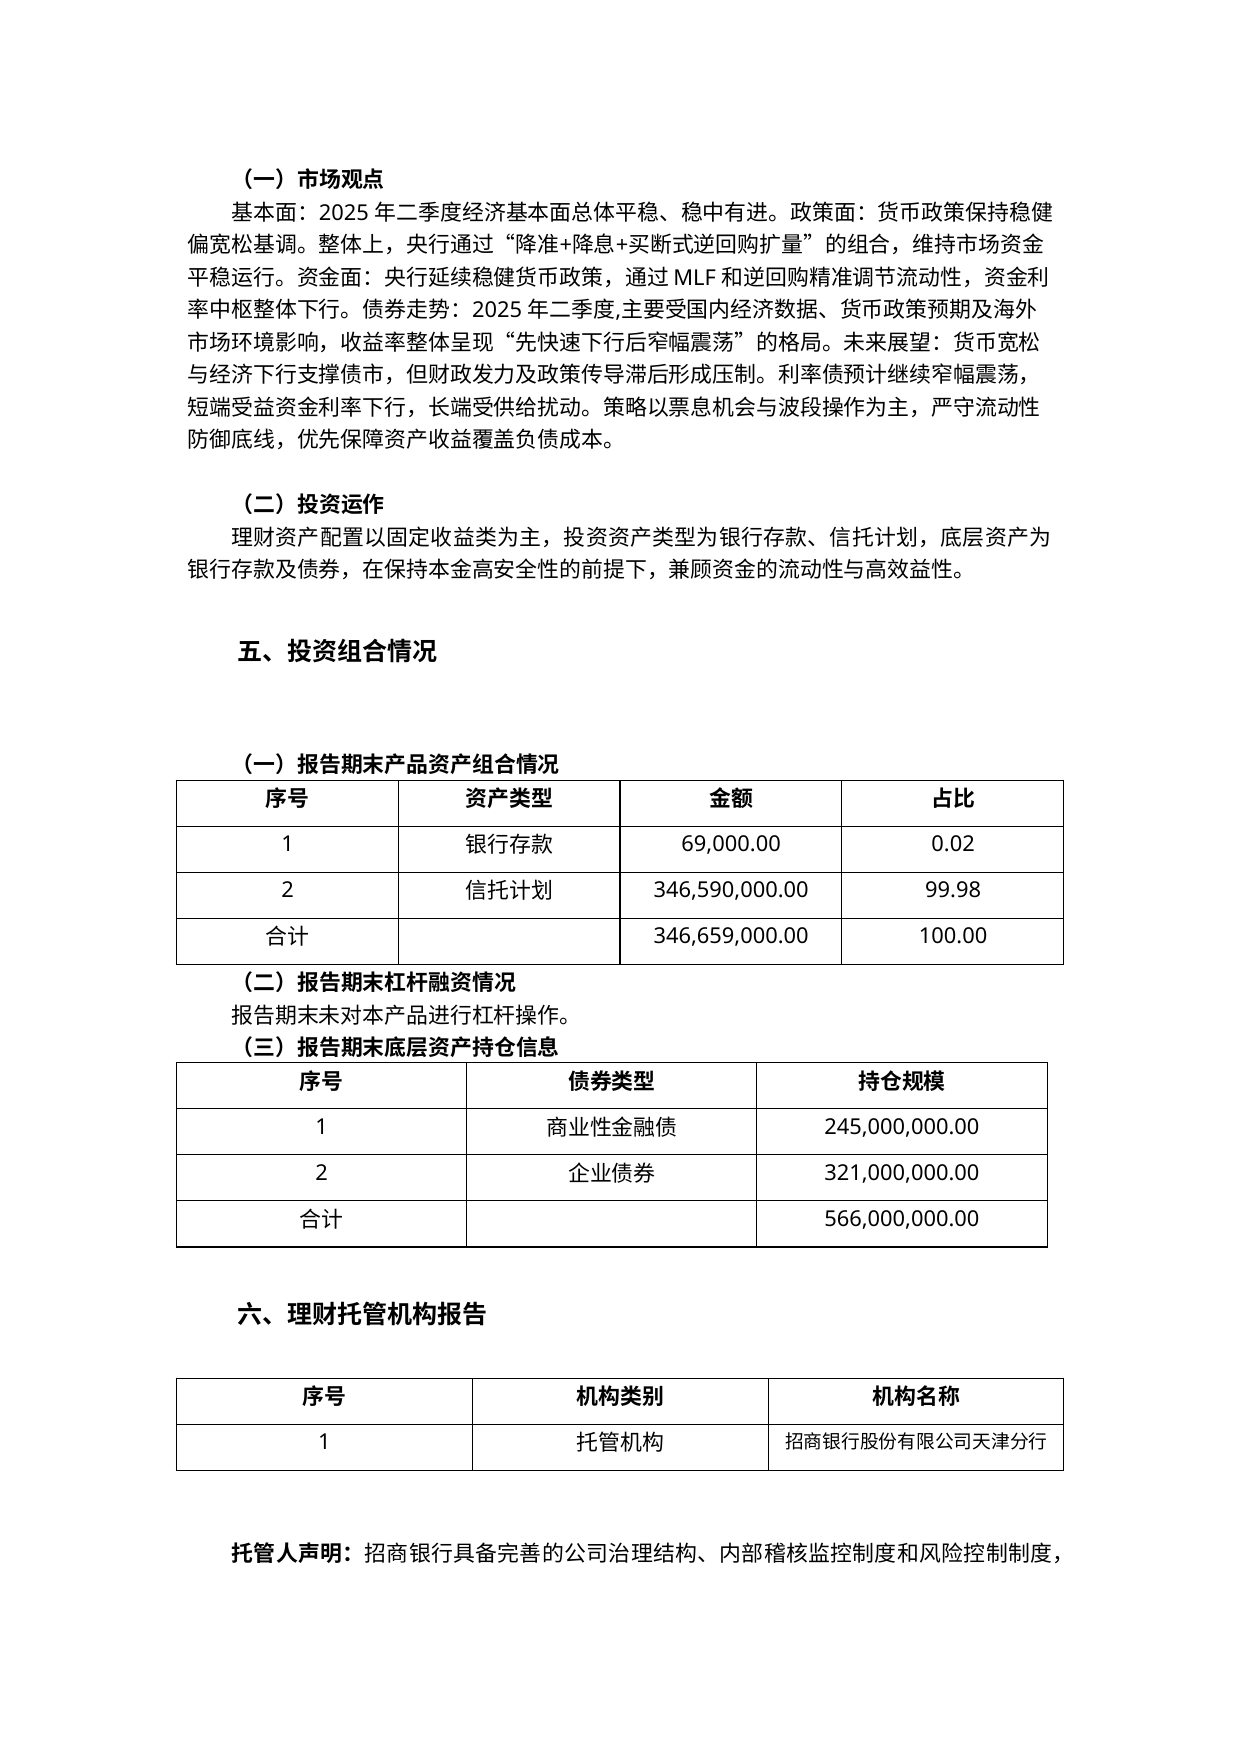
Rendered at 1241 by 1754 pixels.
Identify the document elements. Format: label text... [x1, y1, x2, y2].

table_cell 2 [177, 1155, 466, 1200]
table_cell 招商银行股份有限公司天津分行 [769, 1425, 1063, 1469]
table_header 金额 [621, 781, 841, 826]
table_header 持仓规模 [757, 1063, 1047, 1108]
table_cell 企业债券 [467, 1155, 756, 1200]
table_cell 0.02 [842, 827, 1063, 872]
table_cell 346,590,000.00 [621, 873, 841, 918]
table_header 机构类别 [473, 1379, 768, 1423]
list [187, 1536, 1053, 1568]
table_cell 100.00 [842, 919, 1063, 964]
table_cell 商业性金融债 [467, 1109, 756, 1154]
table_cell 信托计划 [399, 873, 619, 918]
table_cell 1 [177, 1425, 472, 1469]
table_cell [467, 1201, 756, 1246]
table_cell 99.98 [842, 873, 1063, 918]
table_cell 245,000,000.00 [757, 1109, 1047, 1154]
table_header 序号 [177, 1379, 472, 1423]
table_cell 1 [177, 827, 398, 872]
list 六、理财托管机构报告 [187, 1280, 1053, 1345]
table_header 债券类型 [467, 1063, 756, 1108]
table_cell 合计 [177, 1201, 466, 1246]
table_cell [399, 919, 619, 964]
table_cell 托管机构 [473, 1425, 768, 1469]
table_header 机构名称 [769, 1379, 1063, 1423]
list 报告期末未对本产品进行杠杆操作。 [187, 997, 1053, 1030]
table_cell 69,000.00 [621, 827, 841, 872]
list 投资组合情况 [187, 617, 1053, 682]
list （一）市场观点 [187, 162, 1053, 194]
list （三）报告期末底层资产持仓信息 [187, 1030, 1053, 1062]
table_cell 321,000,000.00 [757, 1155, 1047, 1200]
text 基本面：2025 年二季度经济基本面总体平稳、稳中有进。政策面：货币政策保持稳健偏宽松基调。整体上，央行通过“降准+降息+买断式逆回购扩量”的组合，维持市场资金平稳运行。资金面：央行延续稳健货币政策，通过MLF 和逆回购精准调节流动性，资金利率中枢整体下行。债券走势：2025 年二季度,主要受国内经济数据、货币政策预期及海外市场环境影响，收益率整体呈现“先快速下行后窄幅震荡”的格局。未来展望：货币宽松与经济下行支撑债市，但财政发力及政策传导滞后形成压制。利率债预计继续窄幅震荡，短端受益资金利率下行，长端受供给扰动。策略以票息机会与波段操作为主，严守流动性防御底线，优先保障资产收益覆盖负债成本。 [187, 194, 1053, 454]
table_cell 合计 [177, 919, 398, 964]
table_header 序号 [177, 1063, 466, 1108]
table_header 序号 [177, 781, 398, 826]
list 理财资产配置以固定收益类为主，投资资产类型为银行存款、信托计划，底层资产为银行存款及债券，在保持本金高安全性的前提下，兼顾资金的流动性与高效益性。 [187, 519, 1053, 584]
table_header 占比 [842, 781, 1063, 826]
list （二）投资运作 [187, 487, 1053, 519]
list （一）报告期末产品资产组合情况 [187, 747, 1053, 779]
table_cell 2 [177, 873, 398, 918]
table_cell 566,000,000.00 [757, 1201, 1047, 1246]
list （二）报告期末杠杆融资情况 [187, 965, 1053, 997]
table_cell 346,659,000.00 [621, 919, 841, 964]
table_header 资产类型 [399, 781, 619, 826]
table_cell 1 [177, 1109, 466, 1154]
table_cell 银行存款 [399, 827, 619, 872]
